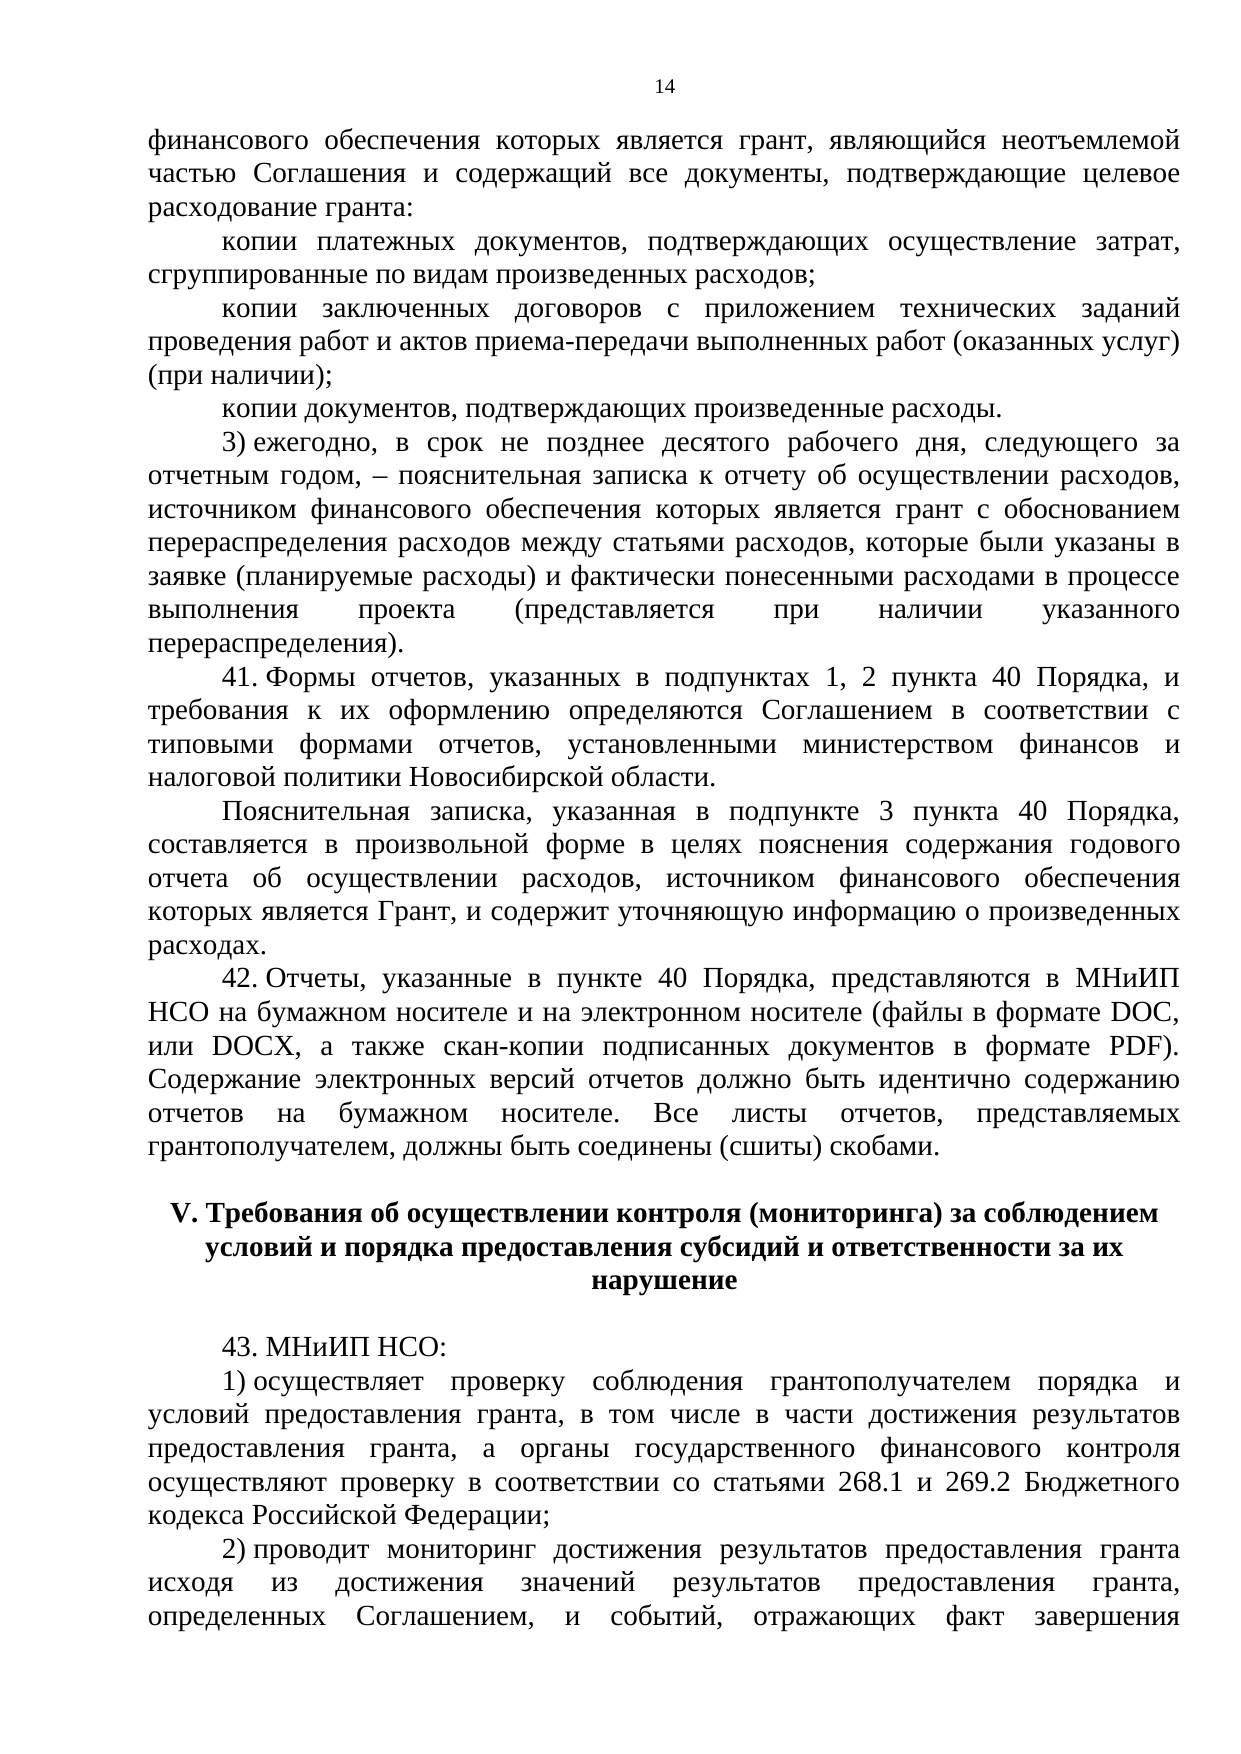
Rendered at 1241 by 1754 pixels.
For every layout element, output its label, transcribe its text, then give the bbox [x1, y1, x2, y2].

text V. Требования об осуществлении контроля (мониторинга) за соблюдением условий и порядка предоставления субсидий и ответственности за их нарушение [148, 1195, 1181, 1296]
text 42. Отчеты, указанные в пункте 40 Порядка, представляются в МНиИП НСО на бумажном носителе и на электронном носителе (файлы в формате DOC, или DOCX, а также скан-копии подписанных документов в формате PDF). Содержание электронных версий отчетов должно быть идентично содержанию отчетов на бумажном носителе. Все листы отчетов, представляемых грантополучателем, должны быть соединены (сшиты) скобами. [148, 961, 1181, 1162]
text 43. МНиИП НСО: [148, 1329, 1181, 1363]
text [148, 1531, 1181, 1631]
text 3) ежегодно, в срок не позднее десятого рабочего дня, следующего за отчетным годом, – пояснительная записка к отчету об осуществлении расходов, источником финансового обеспечения которых является грант с обоснованием перераспределения расходов между статьями расходов, которые были указаны в заявке (планируемые расходы) и фактически понесенными расходами в процессе выполнения проекта (представляется при наличии указанного перераспределения). [148, 424, 1181, 659]
text 41. Формы отчетов, указанных в подпунктах 1, 2 пункта 40 Порядка, и требования к их оформлению определяются Соглашением в соответствии с типовыми формами отчетов, установленными министерством финансов и налоговой политики Новосибирской области. [148, 659, 1181, 793]
text копии документов, подтверждающих произведенные расходы. [148, 390, 1181, 424]
text 1) осуществляет проверку соблюдения грантополучателем порядка и условий предоставления гранта, в том числе в части достижения результатов предоставления гранта, а органы государственного финансового контроля осуществляют проверку в соответствии со статьями 268.1 и 269.2 Бюджетного кодекса Российской Федерации; [148, 1363, 1181, 1531]
text Пояснительная записка, указанная в подпункте 3 пункта 40 Порядка, составляется в произвольной форме в целях пояснения содержания годового отчета об осуществлении расходов, источником финансового обеспечения которых является Грант, и содержит уточняющую информацию о произведенных расходах. [148, 793, 1181, 961]
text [148, 122, 1181, 223]
text копии заключенных договоров с приложением технических заданий проведения работ и актов приема-передачи выполненных работ (оказанных услуг) (при наличии); [148, 290, 1181, 390]
text копии платежных документов, подтверждающих осуществление затрат, сгруппированные по видам произведенных расходов; [148, 223, 1181, 290]
